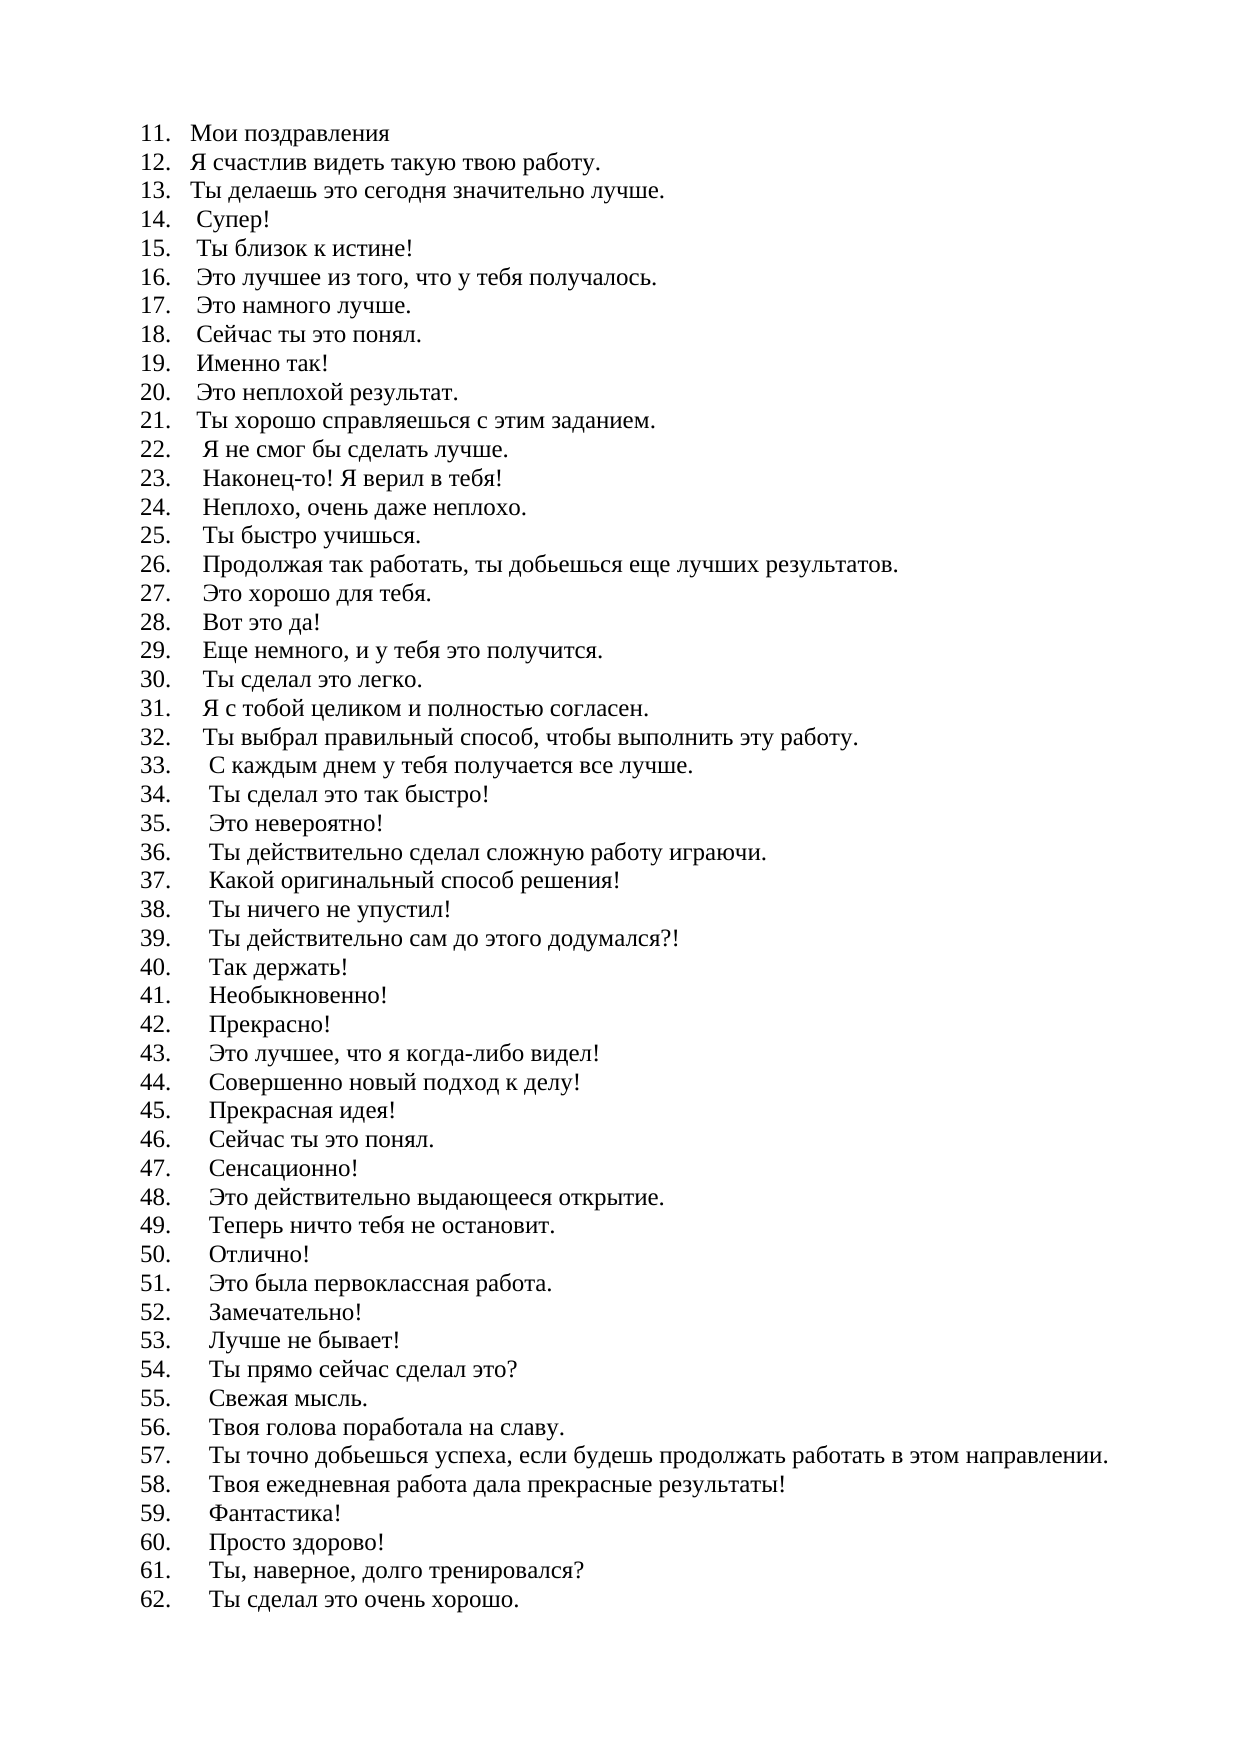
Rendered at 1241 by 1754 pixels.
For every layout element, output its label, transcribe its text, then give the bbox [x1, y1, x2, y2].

text 19. Именно так! [140, 348, 1152, 377]
text 23. Наконец-то! Я верил в тебя! [140, 463, 1152, 492]
text 59. Фантастика! [140, 1498, 1152, 1527]
text 12. Я счастлив видеть такую твою работу. [140, 147, 1152, 176]
text 13. Ты делаешь это сегодня значительно лучше. [140, 176, 1152, 204]
text 61. Ты, наверное, долго тренировался? [140, 1556, 1152, 1584]
text 26. Продолжая так работать, ты добьешься еще лучших результатов. [140, 549, 1152, 578]
text 17. Это намного лучше. [140, 291, 1152, 319]
text 43. Это лучшее, что я когда-либо видел! [140, 1038, 1152, 1067]
text 62. Ты сделал это очень хорошо. [140, 1584, 1152, 1613]
text 18. Сейчас ты это понял. [140, 319, 1152, 348]
text 20. Это неплохой результат. [140, 377, 1152, 406]
text 56. Твоя голова поработала на славу. [140, 1412, 1152, 1441]
text 11. Мои поздравления [140, 118, 1152, 147]
text 42. Прекрасно! [140, 1009, 1152, 1038]
text 24. Неплохо, очень даже неплохо. [140, 492, 1152, 521]
text 53. Лучше не бывает! [140, 1326, 1152, 1354]
text 29. Еще немного, и у тебя это получится. [140, 636, 1152, 664]
text 37. Какой оригинальный способ решения! [140, 866, 1152, 894]
text 41. Необыкновенно! [140, 981, 1152, 1009]
text 16. Это лучшее из того, что у тебя получалось. [140, 262, 1152, 291]
text 52. Замечательно! [140, 1297, 1152, 1326]
text 38. Ты ничего не упустил! [140, 894, 1152, 923]
text 32. Ты выбрал правильный способ, чтобы выполнить эту работу. [140, 722, 1152, 751]
text 49. Теперь ничто тебя не остановит. [140, 1211, 1152, 1239]
text 21. Ты хорошо справляешься с этим заданием. [140, 406, 1152, 434]
text 50. Отлично! [140, 1239, 1152, 1268]
text 51. Это была первоклассная работа. [140, 1268, 1152, 1297]
text 35. Это невероятно! [140, 808, 1152, 837]
text 44. Совершенно новый подход к делу! [140, 1067, 1152, 1096]
text 45. Прекрасная идея! [140, 1096, 1152, 1124]
text 15. Ты близок к истине! [140, 233, 1152, 262]
text 34. Ты сделал это так быстро! [140, 779, 1152, 808]
text 36. Ты действительно сделал сложную работу играючи. [140, 837, 1152, 866]
text 57. Ты точно добьешься успеха, если будешь продолжать работать в этом направлении. [140, 1441, 1152, 1469]
text 39. Ты действительно сам до этого додумался?! [140, 923, 1152, 952]
text 30. Ты сделал это легко. [140, 664, 1152, 693]
text 27. Это хорошо для тебя. [140, 578, 1152, 607]
text 14. Супер! [140, 204, 1152, 233]
text 46. Сейчас ты это понял. [140, 1124, 1152, 1153]
text 33. С каждым днем у тебя получается все лучше. [140, 751, 1152, 779]
text 58. Твоя ежедневная работа дала прекрасные результаты! [140, 1469, 1152, 1498]
text 22. Я не смог бы сделать лучше. [140, 434, 1152, 463]
text 48. Это действительно выдающееся открытие. [140, 1182, 1152, 1211]
text 47. Сенсационно! [140, 1153, 1152, 1182]
text 55. Свежая мысль. [140, 1383, 1152, 1412]
text 60. Просто здорово! [140, 1527, 1152, 1556]
text 40. Так держать! [140, 952, 1152, 981]
text 54. Ты прямо сейчас сделал это? [140, 1354, 1152, 1383]
text 31. Я с тобой целиком и полностью согласен. [140, 693, 1152, 722]
text 25. Ты быстро учишься. [140, 521, 1152, 549]
text 28. Вот это да! [140, 607, 1152, 636]
